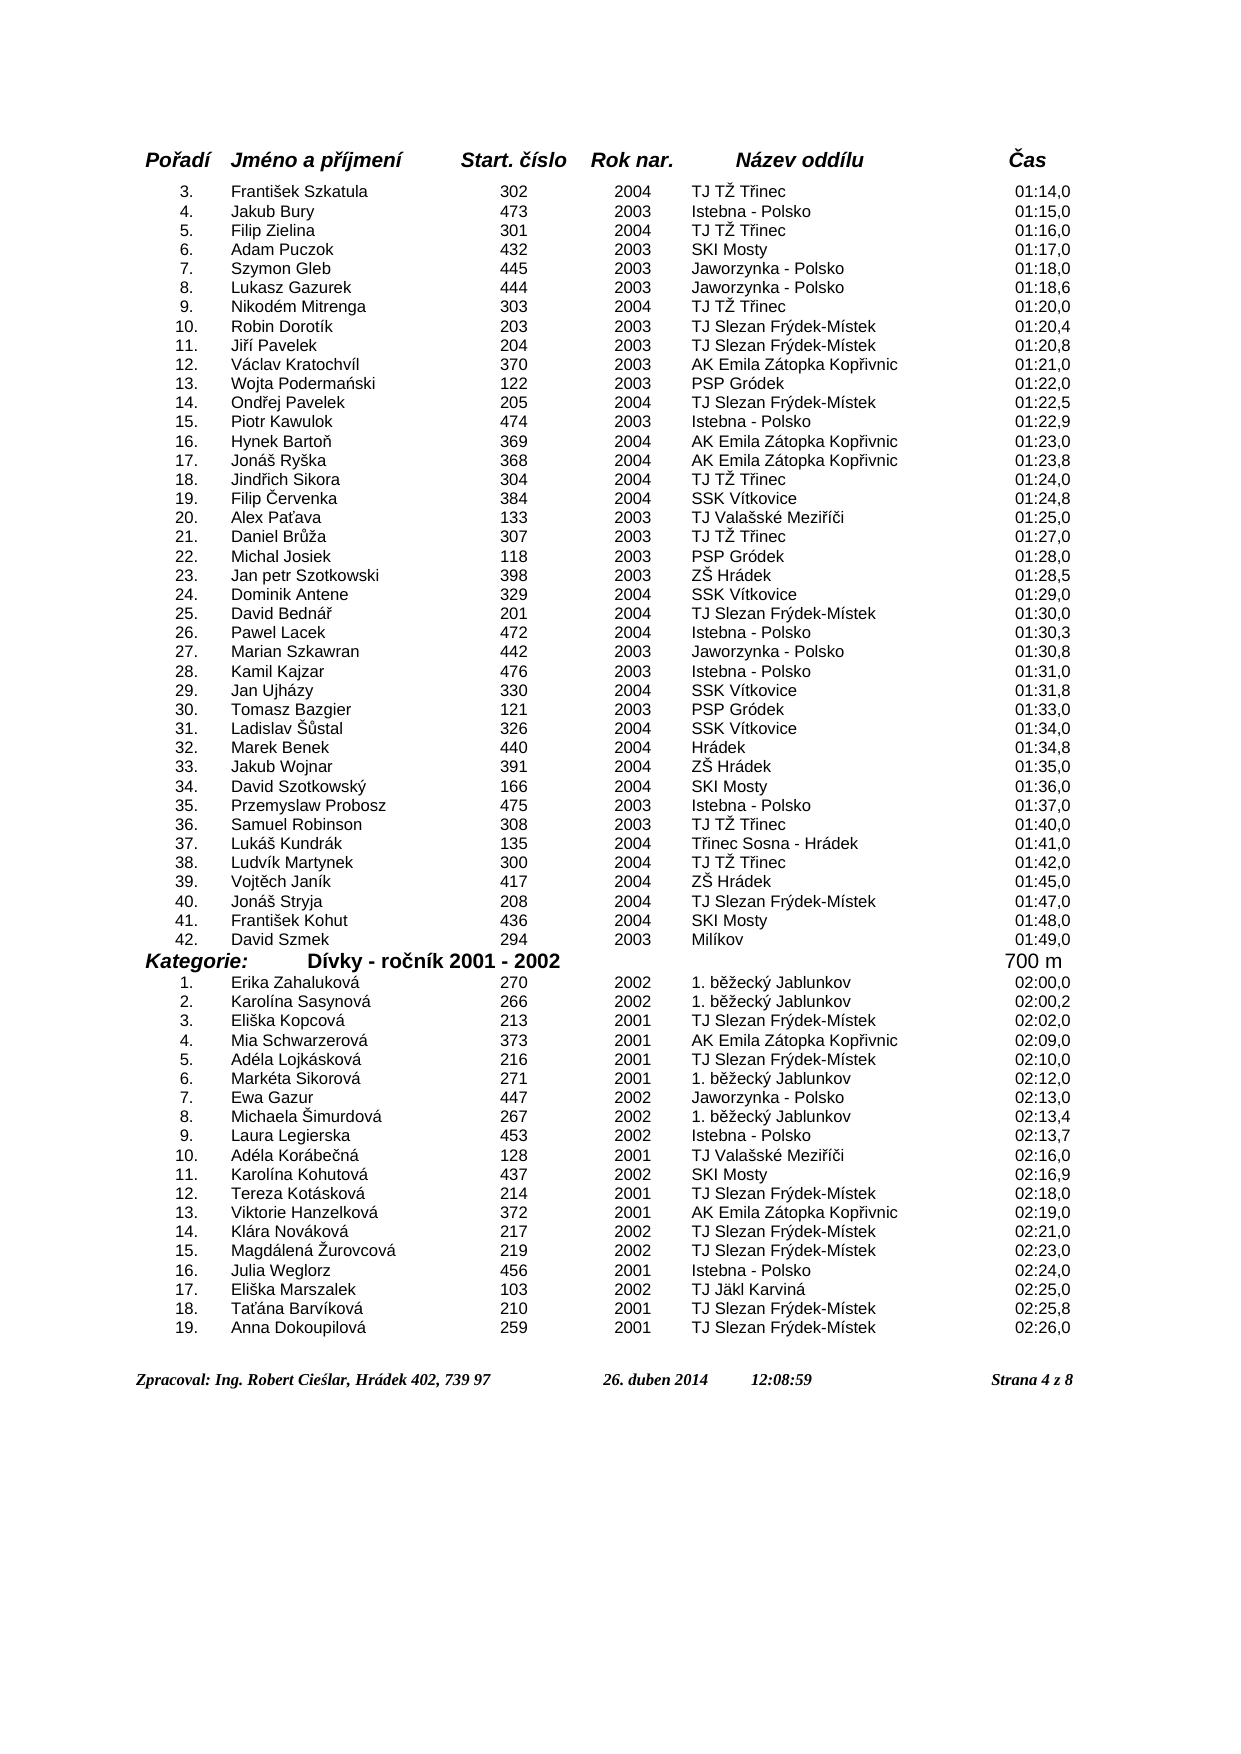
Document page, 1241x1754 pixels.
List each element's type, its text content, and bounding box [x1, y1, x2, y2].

text 29. Jan Ujházy 330 2004 SSK Vítkovice 01:31,8 [136, 681, 1104, 700]
text 17. Eliška Marszalek 103 2002 TJ Jäkl Karviná 02:25,0 [136, 1279, 1104, 1299]
text 13. Wojta Podermański 122 2003 PSP Gródek 01:22,0 [136, 374, 1104, 393]
text 4. Mia Schwarzerová 373 2001 AK Emila Zátopka Kopřivnic 02:09,0 [136, 1030, 1104, 1049]
text 16. Julia Weglorz 456 2001 Istebna - Polsko 02:24,0 [136, 1260, 1104, 1279]
text 25. David Bednář 201 2004 TJ Slezan Frýdek-Místek 01:30,0 [136, 604, 1104, 623]
text 8. Lukasz Gazurek 444 2003 Jaworzynka - Polsko 01:18,6 [136, 278, 1104, 297]
text 10. Robin Dorotík 203 2003 TJ Slezan Frýdek-Místek 01:20,4 [136, 316, 1104, 336]
text 15. Piotr Kawulok 474 2003 Istebna - Polsko 01:22,9 [136, 412, 1104, 431]
text 33. Jakub Wojnar 391 2004 ZŠ Hrádek 01:35,0 [136, 757, 1104, 776]
text 22. Michal Josiek 118 2003 PSP Gródek 01:28,0 [136, 546, 1104, 566]
text 15. Magdálená Žurovcová 219 2002 TJ Slezan Frýdek-Místek 02:23,0 [136, 1241, 1104, 1260]
text 32. Marek Benek 440 2004 Hrádek 01:34,8 [136, 738, 1104, 757]
text 7. Szymon Gleb 445 2003 Jaworzynka - Polsko 01:18,0 [136, 259, 1104, 278]
text 34. David Szotkowský 166 2004 SKI Mosty 01:36,0 [136, 776, 1104, 796]
text 5. Filip Zielina 301 2004 TJ TŽ Třinec 01:16,0 [136, 221, 1104, 240]
text 12. Václav Kratochvíl 370 2003 AK Emila Zátopka Kopřivnic 01:21,0 [136, 355, 1104, 374]
text 23. Jan petr Szotkowski 398 2003 ZŠ Hrádek 01:28,5 [136, 566, 1104, 585]
text 6. Adam Puczok 432 2003 SKI Mosty 01:17,0 [136, 240, 1104, 259]
text 14. Klára Nováková 217 2002 TJ Slezan Frýdek-Místek 02:21,0 [136, 1222, 1104, 1241]
text 10. Adéla Korábečná 128 2001 TJ Valašské Meziříči 02:16,0 [136, 1145, 1104, 1164]
text 14. Ondřej Pavelek 205 2004 TJ Slezan Frýdek-Místek 01:22,5 [136, 393, 1104, 412]
text 8. Michaela Šimurdová 267 2002 1. běžecký Jablunkov 02:13,4 [136, 1107, 1104, 1126]
text 3. Eliška Kopcová 213 2001 TJ Slezan Frýdek-Místek 02:02,0 [136, 1011, 1104, 1030]
text 2. Karolína Sasynová 266 2002 1. běžecký Jablunkov 02:00,2 [136, 992, 1104, 1011]
text 18. Taťána Barvíková 210 2001 TJ Slezan Frýdek-Místek 02:25,8 [136, 1299, 1104, 1318]
text 7. Ewa Gazur 447 2002 Jaworzynka - Polsko 02:13,0 [136, 1088, 1104, 1107]
text 17. Jonáš Ryška 368 2004 AK Emila Zátopka Kopřivnic 01:23,8 [136, 451, 1104, 470]
text 19. Filip Červenka 384 2004 SSK Vítkovice 01:24,8 [136, 489, 1104, 508]
text Zpracoval: Ing. Robert Cieślar, Hrádek 402, 739 97 26. duben 2014 12:08:59 Strana 4 z 8 [136, 1370, 1104, 1389]
text Pořadí Jméno a příjmení Start. číslo Rok nar. Název oddílu Čas [136, 148, 1104, 172]
text 37. Lukáš Kundrák 135 2004 Třinec Sosna - Hrádek 01:41,0 [136, 834, 1104, 853]
text 3. František Szkatula 302 2004 TJ TŽ Třinec 01:14,0 [136, 182, 1104, 201]
text 11. Jiří Pavelek 204 2003 TJ Slezan Frýdek-Místek 01:20,8 [136, 336, 1104, 355]
text 41. František Kohut 436 2004 SKI Mosty 01:48,0 [136, 911, 1104, 930]
text 9. Nikodém Mitrenga 303 2004 TJ TŽ Třinec 01:20,0 [136, 297, 1104, 316]
text 28. Kamil Kajzar 476 2003 Istebna - Polsko 01:31,0 [136, 661, 1104, 681]
text 31. Ladislav Šůstal 326 2004 SSK Vítkovice 01:34,0 [136, 719, 1104, 738]
text 39. Vojtěch Janík 417 2004 ZŠ Hrádek 01:45,0 [136, 872, 1104, 891]
text 13. Viktorie Hanzelková 372 2001 AK Emila Zátopka Kopřivnic 02:19,0 [136, 1203, 1104, 1222]
text 20. Alex Paťava 133 2003 TJ Valašské Meziříči 01:25,0 [136, 508, 1104, 527]
text 1. Erika Zahaluková 270 2002 1. běžecký Jablunkov 02:00,0 [136, 973, 1104, 992]
text 4. Jakub Bury 473 2003 Istebna - Polsko 01:15,0 [136, 201, 1104, 221]
text 6. Markéta Sikorová 271 2001 1. běžecký Jablunkov 02:12,0 [136, 1069, 1104, 1088]
text 24. Dominik Antene 329 2004 SSK Vítkovice 01:29,0 [136, 585, 1104, 604]
text 38. Ludvík Martynek 300 2004 TJ TŽ Třinec 01:42,0 [136, 853, 1104, 872]
text 16. Hynek Bartoň 369 2004 AK Emila Zátopka Kopřivnic 01:23,0 [136, 431, 1104, 451]
text 36. Samuel Robinson 308 2003 TJ TŽ Třinec 01:40,0 [136, 815, 1104, 834]
text 19. Anna Dokoupilová 259 2001 TJ Slezan Frýdek-Místek 02:26,0 [136, 1318, 1104, 1337]
text 40. Jonáš Stryja 208 2004 TJ Slezan Frýdek-Místek 01:47,0 [136, 891, 1104, 911]
text 42. David Szmek 294 2003 Milíkov 01:49,0 [136, 930, 1104, 949]
text 35. Przemyslaw Probosz 475 2003 Istebna - Polsko 01:37,0 [136, 796, 1104, 815]
text 30. Tomasz Bazgier 121 2003 PSP Gródek 01:33,0 [136, 700, 1104, 719]
text 26. Pawel Lacek 472 2004 Istebna - Polsko 01:30,3 [136, 623, 1104, 642]
text 21. Daniel Brůža 307 2003 TJ TŽ Třinec 01:27,0 [136, 527, 1104, 546]
text 5. Adéla Lojkásková 216 2001 TJ Slezan Frýdek-Místek 02:10,0 [136, 1049, 1104, 1069]
text 27. Marian Szkawran 442 2003 Jaworzynka - Polsko 01:30,8 [136, 642, 1104, 661]
text Kategorie: Dívky - ročník 2001 - 2002 700 m [136, 949, 1104, 973]
text 12. Tereza Kotásková 214 2001 TJ Slezan Frýdek-Místek 02:18,0 [136, 1184, 1104, 1203]
text 18. Jindřich Sikora 304 2004 TJ TŽ Třinec 01:24,0 [136, 470, 1104, 489]
text 9. Laura Legierska 453 2002 Istebna - Polsko 02:13,7 [136, 1126, 1104, 1145]
text 11. Karolína Kohutová 437 2002 SKI Mosty 02:16,9 [136, 1164, 1104, 1184]
